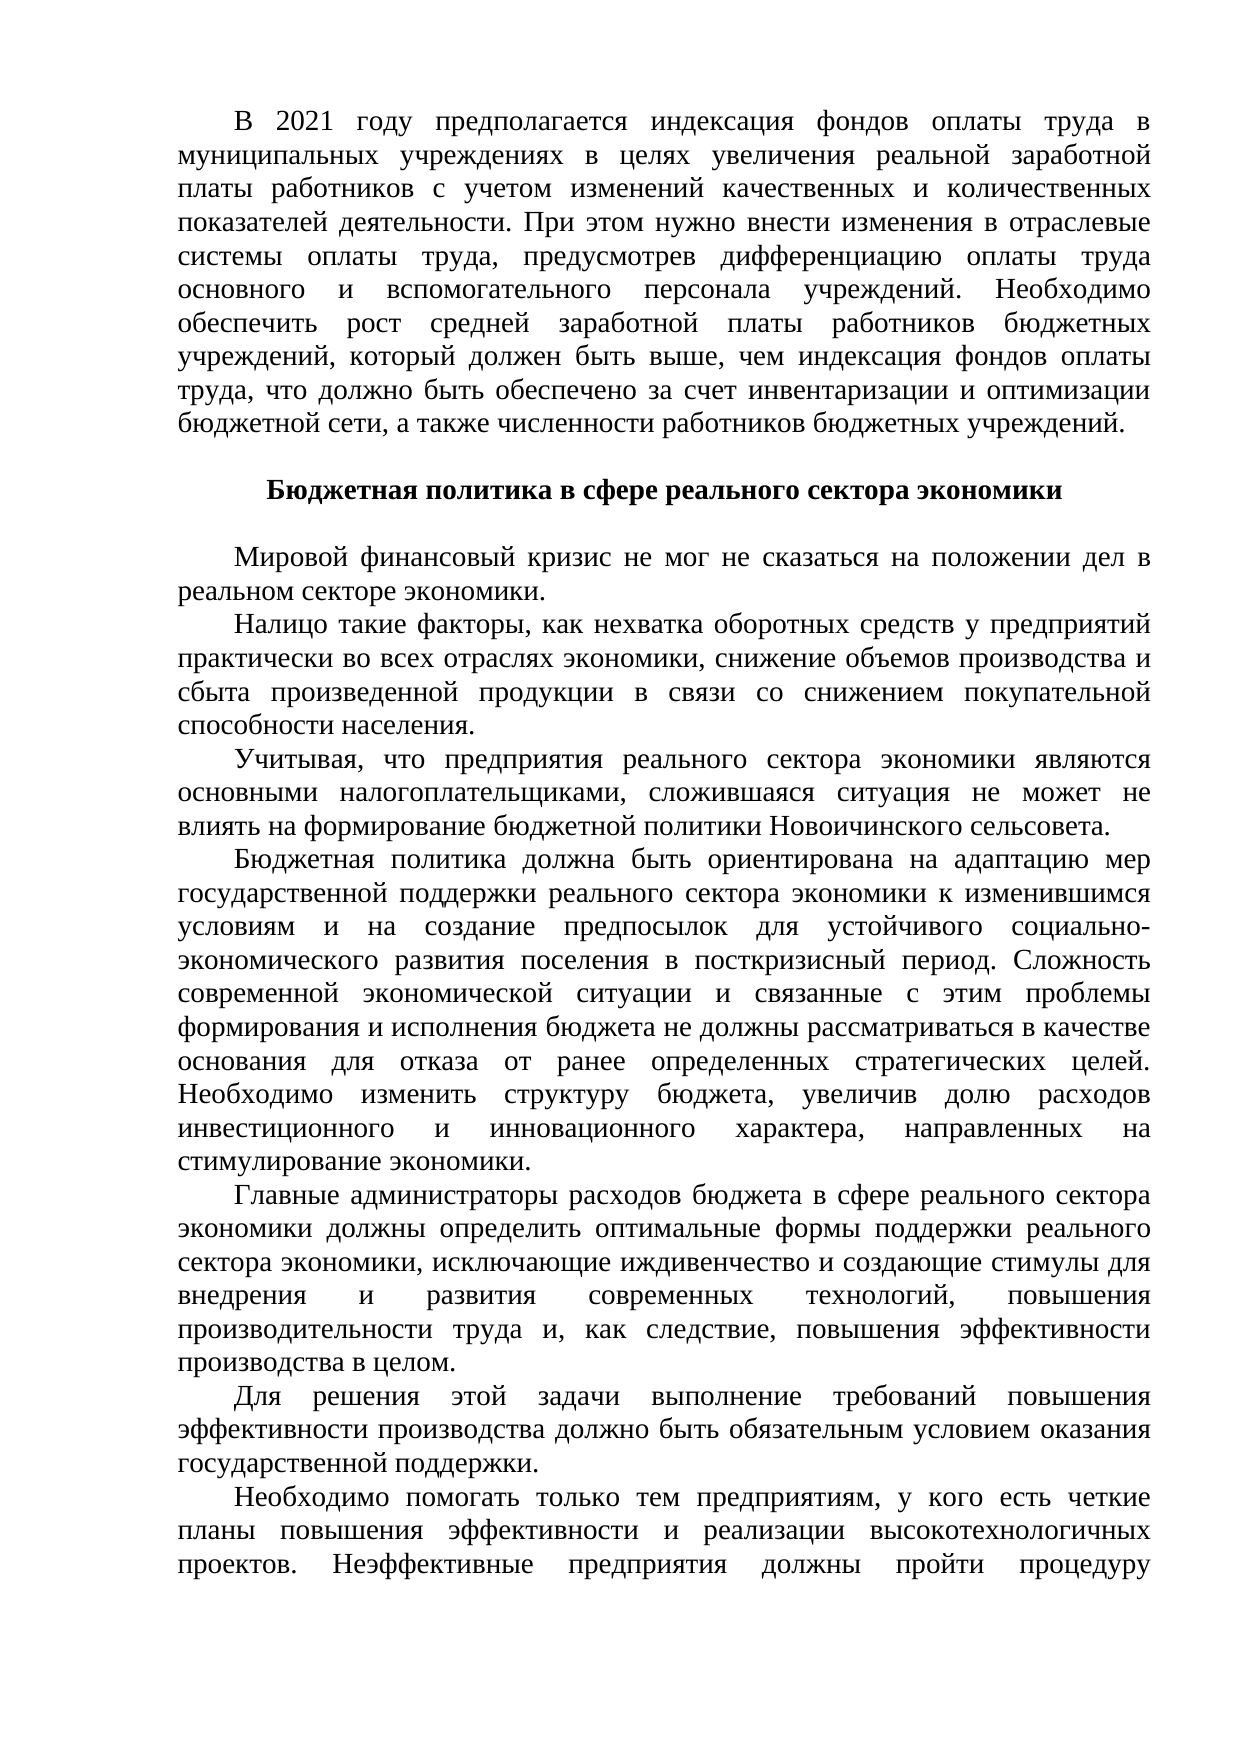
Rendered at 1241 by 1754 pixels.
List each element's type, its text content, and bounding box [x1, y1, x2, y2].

text Бюджетная политика в сфере реального сектора экономики [177, 472, 1152, 506]
text Бюджетная политика должна быть ориентирована на адаптацию мер государственной поддержки реального сектора экономики к изменившимся условиям и на создание предпосылок для устойчивого социально-экономического развития поселения в посткризисный период. Сложность современной экономической ситуации и связанные с этим проблемы формирования и исполнения бюджета не должны рассматриваться в качестве основания для отказа от ранее определенных стратегических целей. Необходимо изменить структуру бюджета, увеличив долю расходов инвестиционного и инновационного характера, направленных на стимулирование экономики. [177, 841, 1152, 1177]
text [177, 1479, 1152, 1579]
text Учитывая, что предприятия реального сектора экономики являются основными налогоплательщиками, сложившаяся ситуация не может не влиять на формирование бюджетной политики Новоичинского сельсовета. [177, 741, 1152, 841]
text Главные администраторы расходов бюджета в сфере реального сектора экономики должны определить оптимальные формы поддержки реального сектора экономики, исключающие иждивенчество и создающие стимулы для внедрения и развития современных технологий, повышения производительности труда и, как следствие, повышения эффективности производства в целом. [177, 1177, 1152, 1378]
text Для решения этой задачи выполнение требований повышения эффективности производства должно быть обязательным условием оказания государственной поддержки. [177, 1378, 1152, 1479]
text В 2021 году предполагается индексация фондов оплаты труда в муниципальных учреждениях в целях увеличения реальной заработной платы работников с учетом изменений качественных и количественных показателей деятельности. При этом нужно внести изменения в отраслевые системы оплаты труда, предусмотрев дифференциацию оплаты труда основного и вспомогательного персонала учреждений. Необходимо обеспечить рост средней заработной платы работников бюджетных учреждений, который должен быть выше, чем индексация фондов оплаты труда, что должно быть обеспечено за счет инвентаризации и оптимизации бюджетной сети, а также численности работников бюджетных учреждений. [177, 103, 1152, 439]
text Налицо такие факторы, как нехватка оборотных средств у предприятий практически во всех отраслях экономики, снижение объемов производства и сбыта произведенной продукции в связи со снижением покупательной способности населения. [177, 607, 1152, 741]
text Мировой финансовый кризис не мог не сказаться на положении дел в реальном секторе экономики. [177, 539, 1152, 607]
